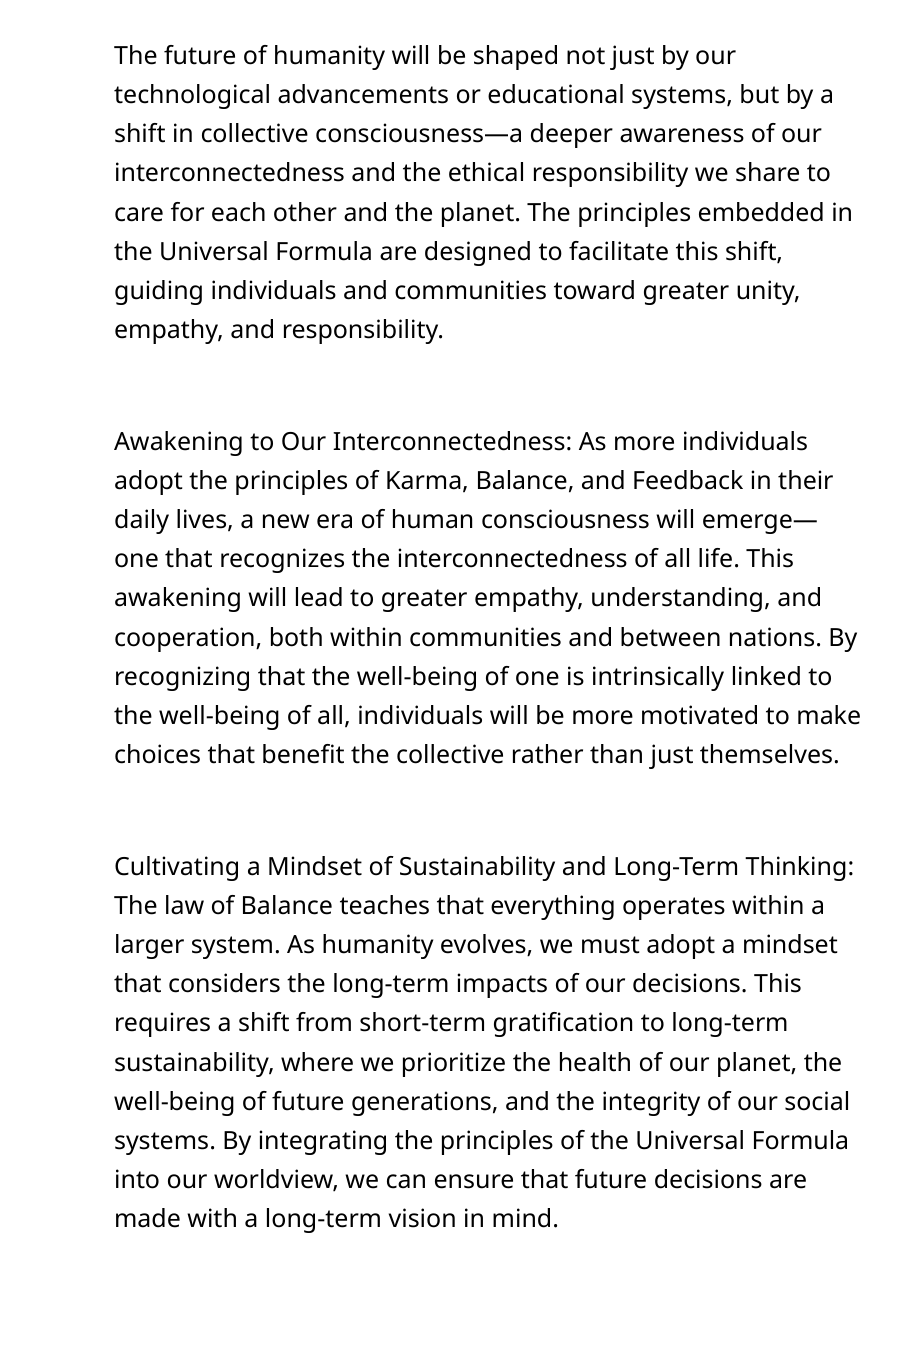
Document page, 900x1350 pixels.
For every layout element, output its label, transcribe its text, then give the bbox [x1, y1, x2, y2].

text Cultivating a Mindset of Sustainability and Long-Term Thinking: The law of Balance teaches that everything operates within a larger system. As humanity evolves, we must adopt a mindset that considers the long-term impacts of our decisions. This requires a shift from short-term gratification to long-term sustainability, where we prioritize the health of our planet, the well-being of future generations, and the integrity of our social systems. By integrating the principles of the Universal Formula into our worldview, we can ensure that future decisions are made with a long-term vision in mind. [114, 848, 862, 1235]
text Awakening to Our Interconnectedness: As more individuals adopt the principles of Karma, Balance, and Feedback in their daily lives, a new era of human consciousness will emerge—one that recognizes the interconnectedness of all life. This awakening will lead to greater empathy, understanding, and cooperation, both within communities and between nations. By recognizing that the well-being of one is intrinsically linked to the well-being of all, individuals will be more motivated to make choices that benefit the collective rather than just themselves. [114, 423, 862, 771]
text The future of humanity will be shaped not just by our technological advancements or educational systems, but by a shift in collective consciousness—a deeper awareness of our interconnectedness and the ethical responsibility we share to care for each other and the planet. The principles embedded in the Universal Formula are designed to facilitate this shift, guiding individuals and communities toward greater unity, empathy, and responsibility. [114, 37, 862, 346]
